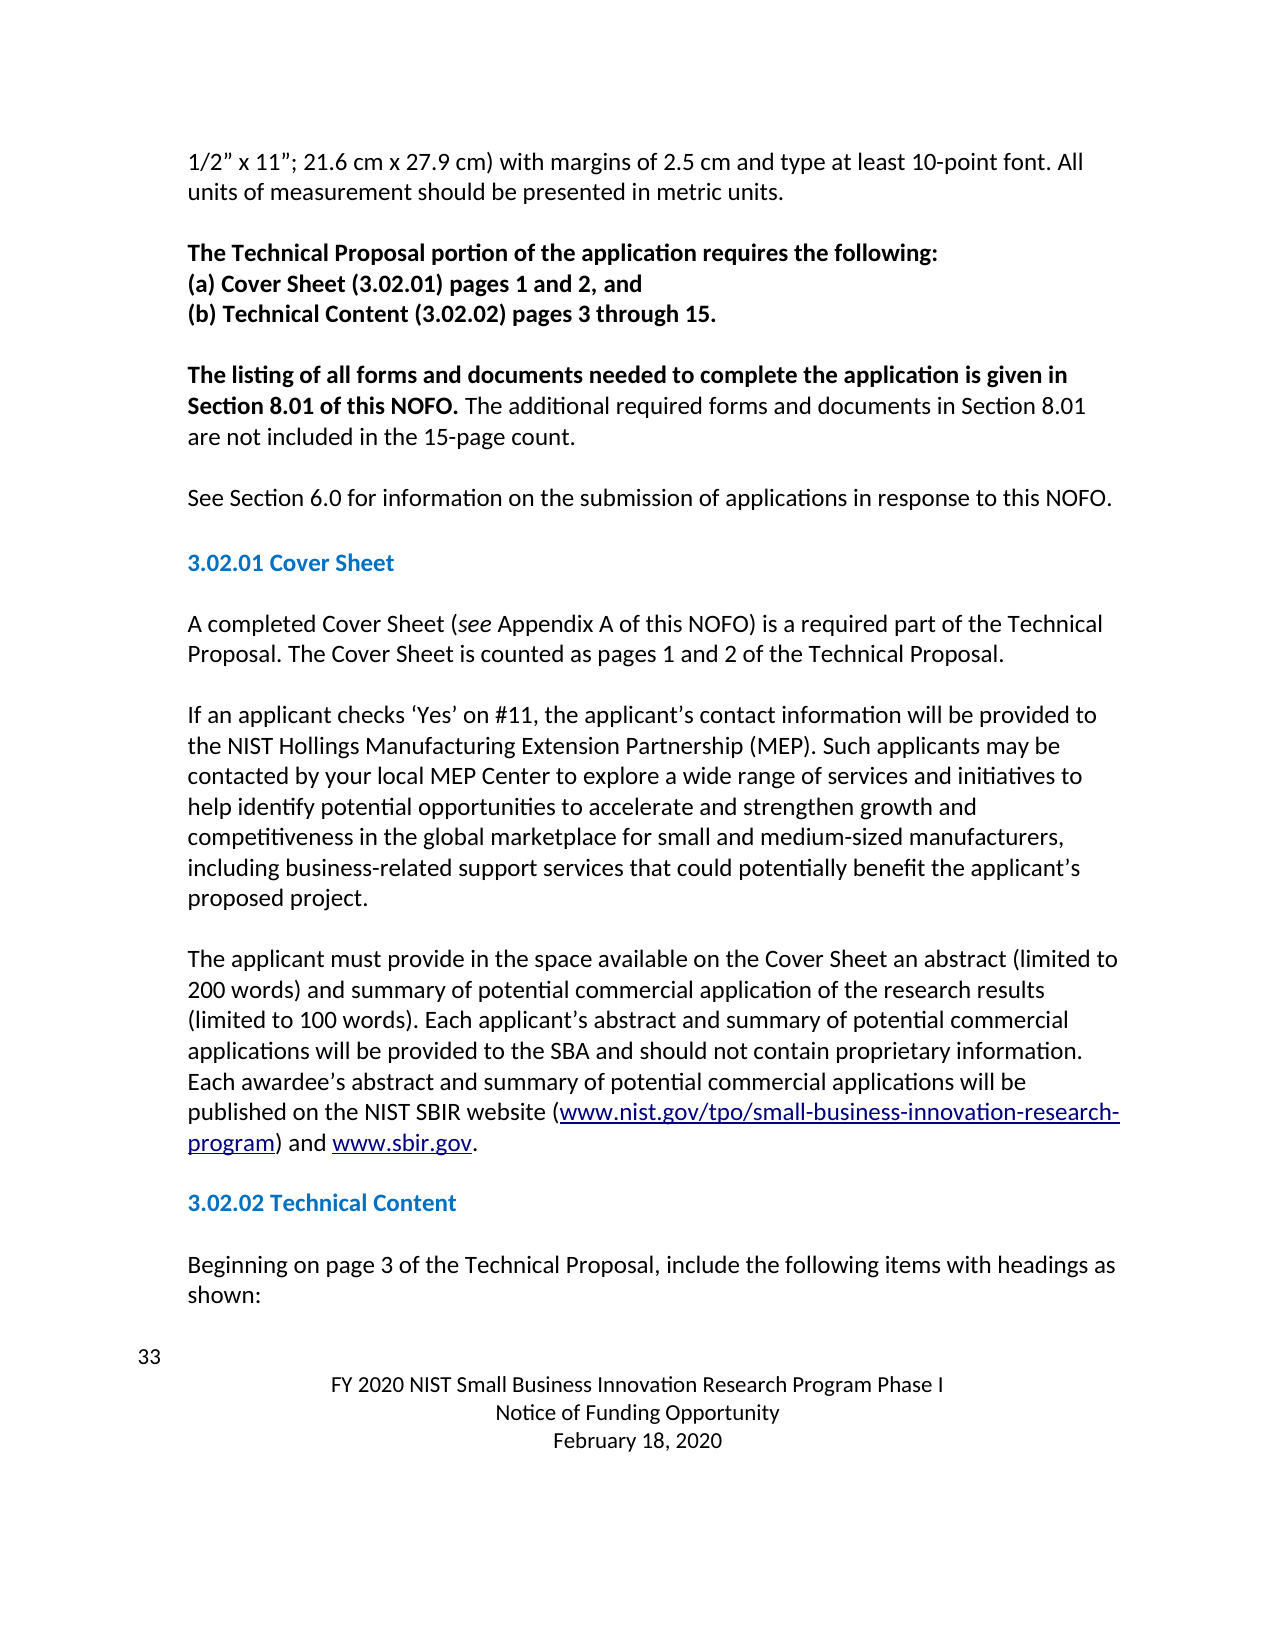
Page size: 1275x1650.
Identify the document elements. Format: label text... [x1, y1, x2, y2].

list Technical Content (3.02.02) pages 3 through 15. [187, 298, 1137, 329]
text The listing of all forms and documents needed to complete the application is given in Section 8.01 of this NOFO. The additional required forms and documents in Section 8.01 are not included in the 15-page count. [187, 359, 1089, 451]
text See Section 6.0 for information on the submission of applications in response to this NOFO. [187, 482, 1137, 512]
text If an applicant checks ‘Yes’ on #11, the applicant’s contact information will be provided to the NIST Hollings Manufacturing Extension Partnership (MEP). Such applicants may be contacted by your local MEP Center to explore a wide range of services and initiatives to help identify potential opportunities to accelerate and strengthen growth and competitiveness in the global marketplace for small and medium-sized manufacturers, including business-related support services that could potentially benefit the applicant’s proposed project. [187, 699, 1100, 913]
text The Technical Proposal portion of the application requires the following: [187, 237, 1137, 268]
text A completed Cover Sheet (see Appendix A of this NOFO) is a required part of the Technical Proposal. The Cover Sheet is counted as pages 1 and 2 of the Technical Proposal. [187, 608, 1106, 669]
text Beginning on page 3 of the Technical Proposal, include the following items with headings as shown: [187, 1249, 1119, 1310]
text The applicant must provide in the space available on the Cover Sheet an abstract (limited to 200 words) and summary of potential commercial application of the research results (limited to 100 words). Each applicant’s abstract and summary of potential commercial applications will be provided to the SBA and should not contain proprietary information. [187, 944, 1121, 1066]
list Cover Sheet (3.02.01) pages 1 and 2, and [187, 268, 1137, 298]
list Cover Sheet [187, 547, 1137, 577]
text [187, 146, 1117, 207]
list Technical Content [187, 1188, 1137, 1218]
text Each awardee’s abstract and summary of potential commercial applications will be published on the NIST SBIR website (www.nist.gov/tpo/small-business-innovation-research- program) and www.sbir.gov. [187, 1066, 1122, 1157]
